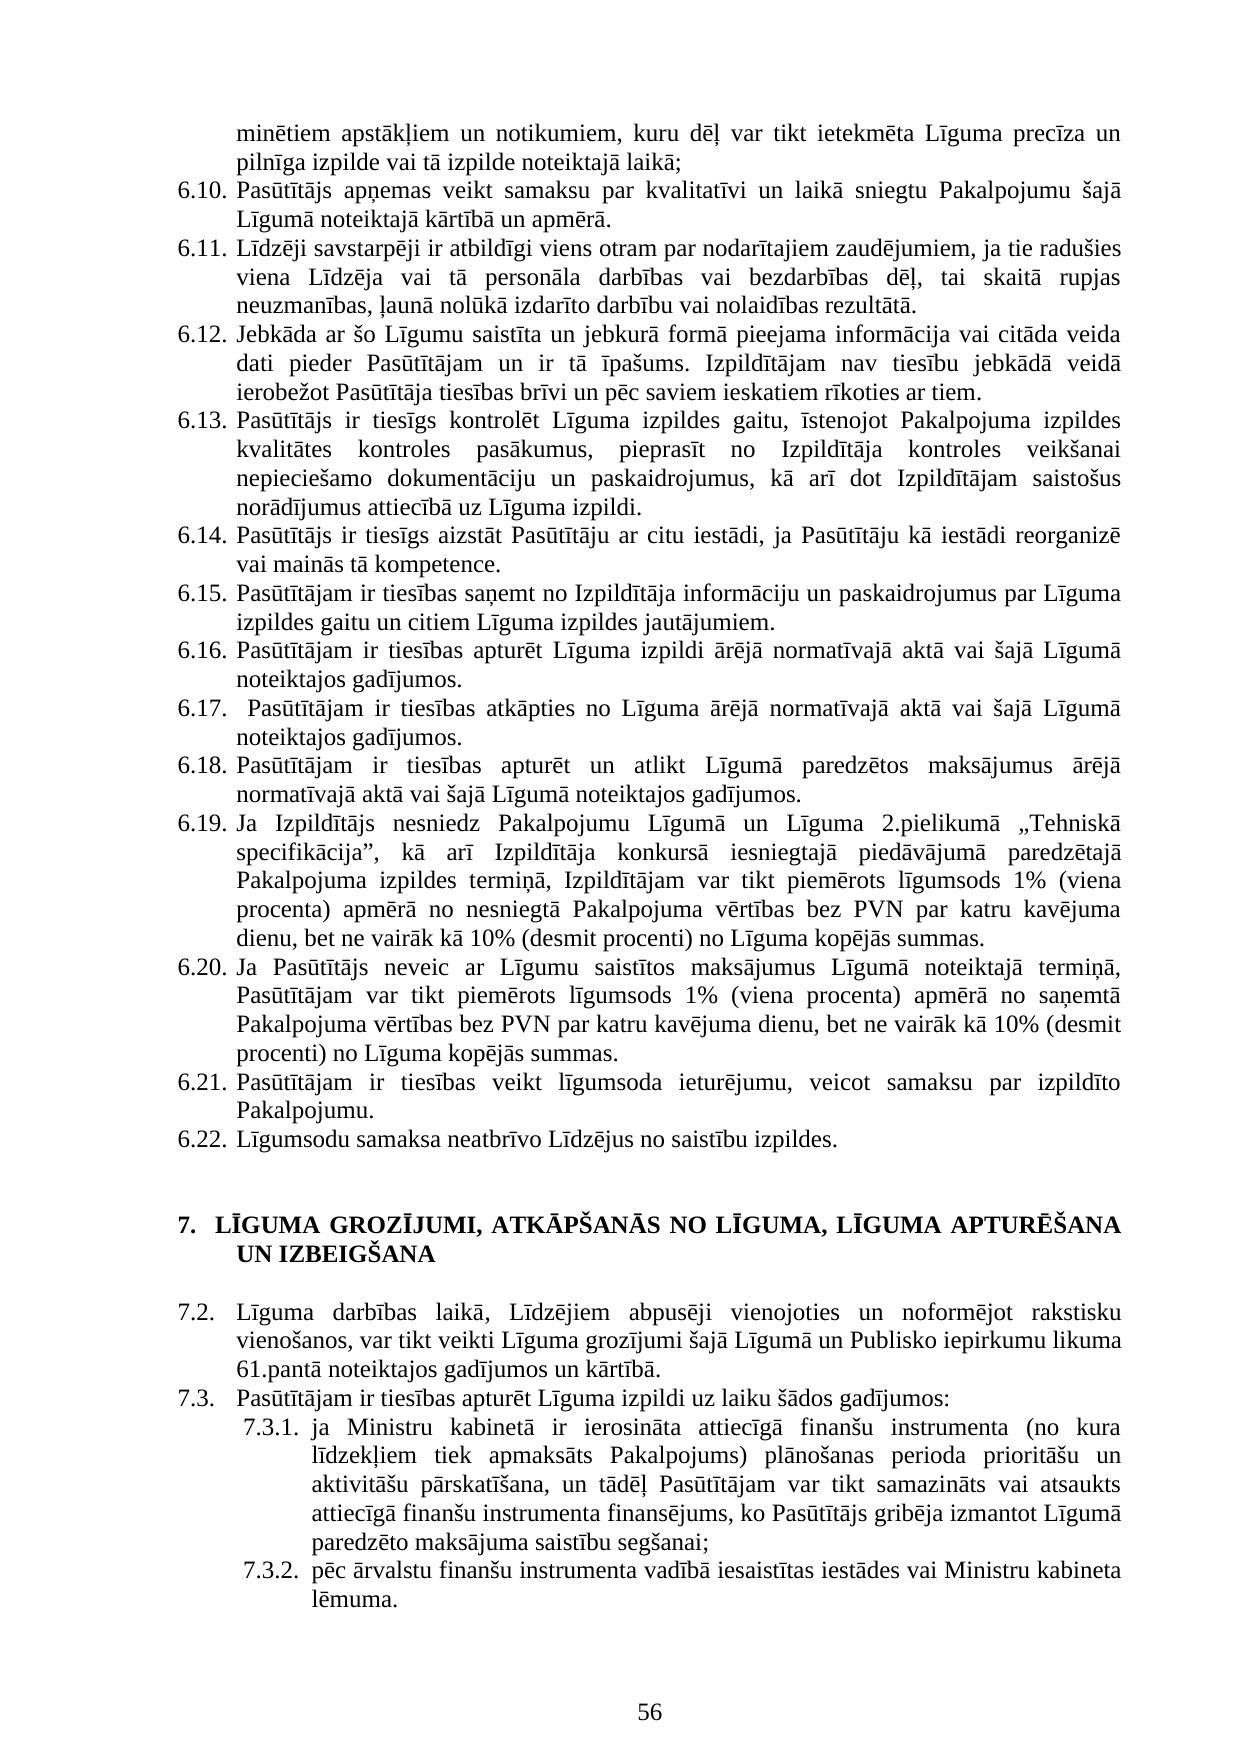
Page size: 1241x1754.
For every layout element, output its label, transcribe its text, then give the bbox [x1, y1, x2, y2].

list ja Ministru kabinetā ir ierosināta attiecīgā finanšu instrumenta (no kura līdzekļiem tiek apmaksāts Pakalpojums) plānošanas perioda prioritāšu un aktivitāšu pārskatīšana, un tādēļ Pasūtītājam var tikt samazināts vai atsaukts attiecīgā finanšu instrumenta finansējums, ko Pasūtītājs gribēja izmantot Līgumā paredzēto maksājuma saistību segšanai; [243, 1412, 1122, 1556]
list Pasūtītājs ir tiesīgs aizstāt Pasūtītāju ar citu iestādi, ja Pasūtītāju kā iestādi reorganizē vai mainās tā kompetence. [177, 521, 1122, 578]
list Līguma darbības laikā, Līdzējiem abpusēji vienojoties un noformējot rakstisku vienošanos, var tikt veikti Līguma grozījumi šajā Līgumā un Publisko iepirkumu likuma 61.pantā noteiktajos gadījumos un kārtībā. [177, 1297, 1122, 1383]
list Pasūtītājam ir tiesības atkāpties no Līguma ārējā normatīvajā aktā vai šajā Līgumā noteiktajos gadījumos. [177, 693, 1122, 751]
list Pasūtītājam ir tiesības apturēt Līguma izpildi ārējā normatīvajā aktā vai šajā Līgumā noteiktajos gadījumos. [177, 636, 1122, 693]
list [177, 118, 1122, 176]
list Līdzēji savstarpēji ir atbildīgi viens otram par nodarītajiem zaudējumiem, ja tie radušies viena Līdzēja vai tā personāla darbības vai bezdarbības dēļ, tai skaitā rupjas neuzmanības, ļaunā nolūkā izdarīto darbību vai nolaidības rezultātā. [177, 233, 1122, 319]
list Ja Pasūtītājs neveic ar Līgumu saistītos maksājumus Līgumā noteiktajā termiņā, Pasūtītājam var tikt piemērots līgumsods 1% (viena procenta) apmērā no saņemtā Pakalpojuma vērtības bez PVN par katru kavējuma dienu, bet ne vairāk kā 10% (desmit procenti) no Līguma kopējās summas. [177, 952, 1122, 1067]
list Jebkāda ar šo Līgumu saistīta un jebkurā formā pieejama informācija vai citāda veida dati pieder Pasūtītājam un ir tā īpašums. Izpildītājam nav tiesību jebkādā veidā ierobežot Pasūtītāja tiesības brīvi un pēc saviem ieskatiem rīkoties ar tiem. [177, 319, 1122, 406]
list Pasūtītājam ir tiesības apturēt un atlikt Līgumā paredzētos maksājumus ārējā normatīvajā aktā vai šajā Līgumā noteiktajos gadījumos. [177, 751, 1122, 808]
list Pasūtītājam ir tiesības apturēt Līguma izpildi uz laiku šādos gadījumos: [177, 1383, 1122, 1412]
list Pasūtītājam ir tiesības veikt līgumsoda ieturējumu, veicot samaksu par izpildīto Pakalpojumu. [177, 1067, 1122, 1124]
list Pasūtītājs ir tiesīgs kontrolēt Līguma izpildes gaitu, īstenojot Pakalpojuma izpildes kvalitātes kontroles pasākumus, pieprasīt no Izpildītāja kontroles veikšanai nepieciešamo dokumentāciju un paskaidrojumus, kā arī dot Izpildītājam saistošus norādījumus attiecībā uz Līguma izpildi. [177, 406, 1122, 521]
list LĪGUMA GROZĪJUMI, ATKĀPŠANĀS NO LĪGUMA, LĪGUMA APTURĒŠANA UN IZBEIGŠANA [177, 1211, 1122, 1268]
list Ja Izpildītājs nesniedz Pakalpojumu Līgumā un Līguma 2.pielikumā „Tehniskā specifikācija”, kā arī Izpildītāja konkursā iesniegtajā piedāvājumā paredzētajā Pakalpojuma izpildes termiņā, Izpildītājam var tikt piemērots līgumsods 1% (viena procenta) apmērā no nesniegtā Pakalpojuma vērtības bez PVN par katru kavējuma dienu, bet ne vairāk kā 10% (desmit procenti) no Līguma kopējās summas. [177, 808, 1122, 952]
list Līgumsodu samaksa neatbrīvo Līdzējus no saistību izpildes. [177, 1124, 1122, 1153]
list pēc ārvalstu finanšu instrumenta vadībā iesaistītas iestādes vai Ministru kabineta lēmuma. [243, 1556, 1122, 1613]
list Pasūtītājs apņemas veikt samaksu par kvalitatīvi un laikā sniegtu Pakalpojumu šajā Līgumā noteiktajā kārtībā un apmērā. [177, 176, 1122, 233]
list Pasūtītājam ir tiesības saņemt no Izpildītāja informāciju un paskaidrojumus par Līguma izpildes gaitu un citiem Līguma izpildes jautājumiem. [177, 578, 1122, 636]
